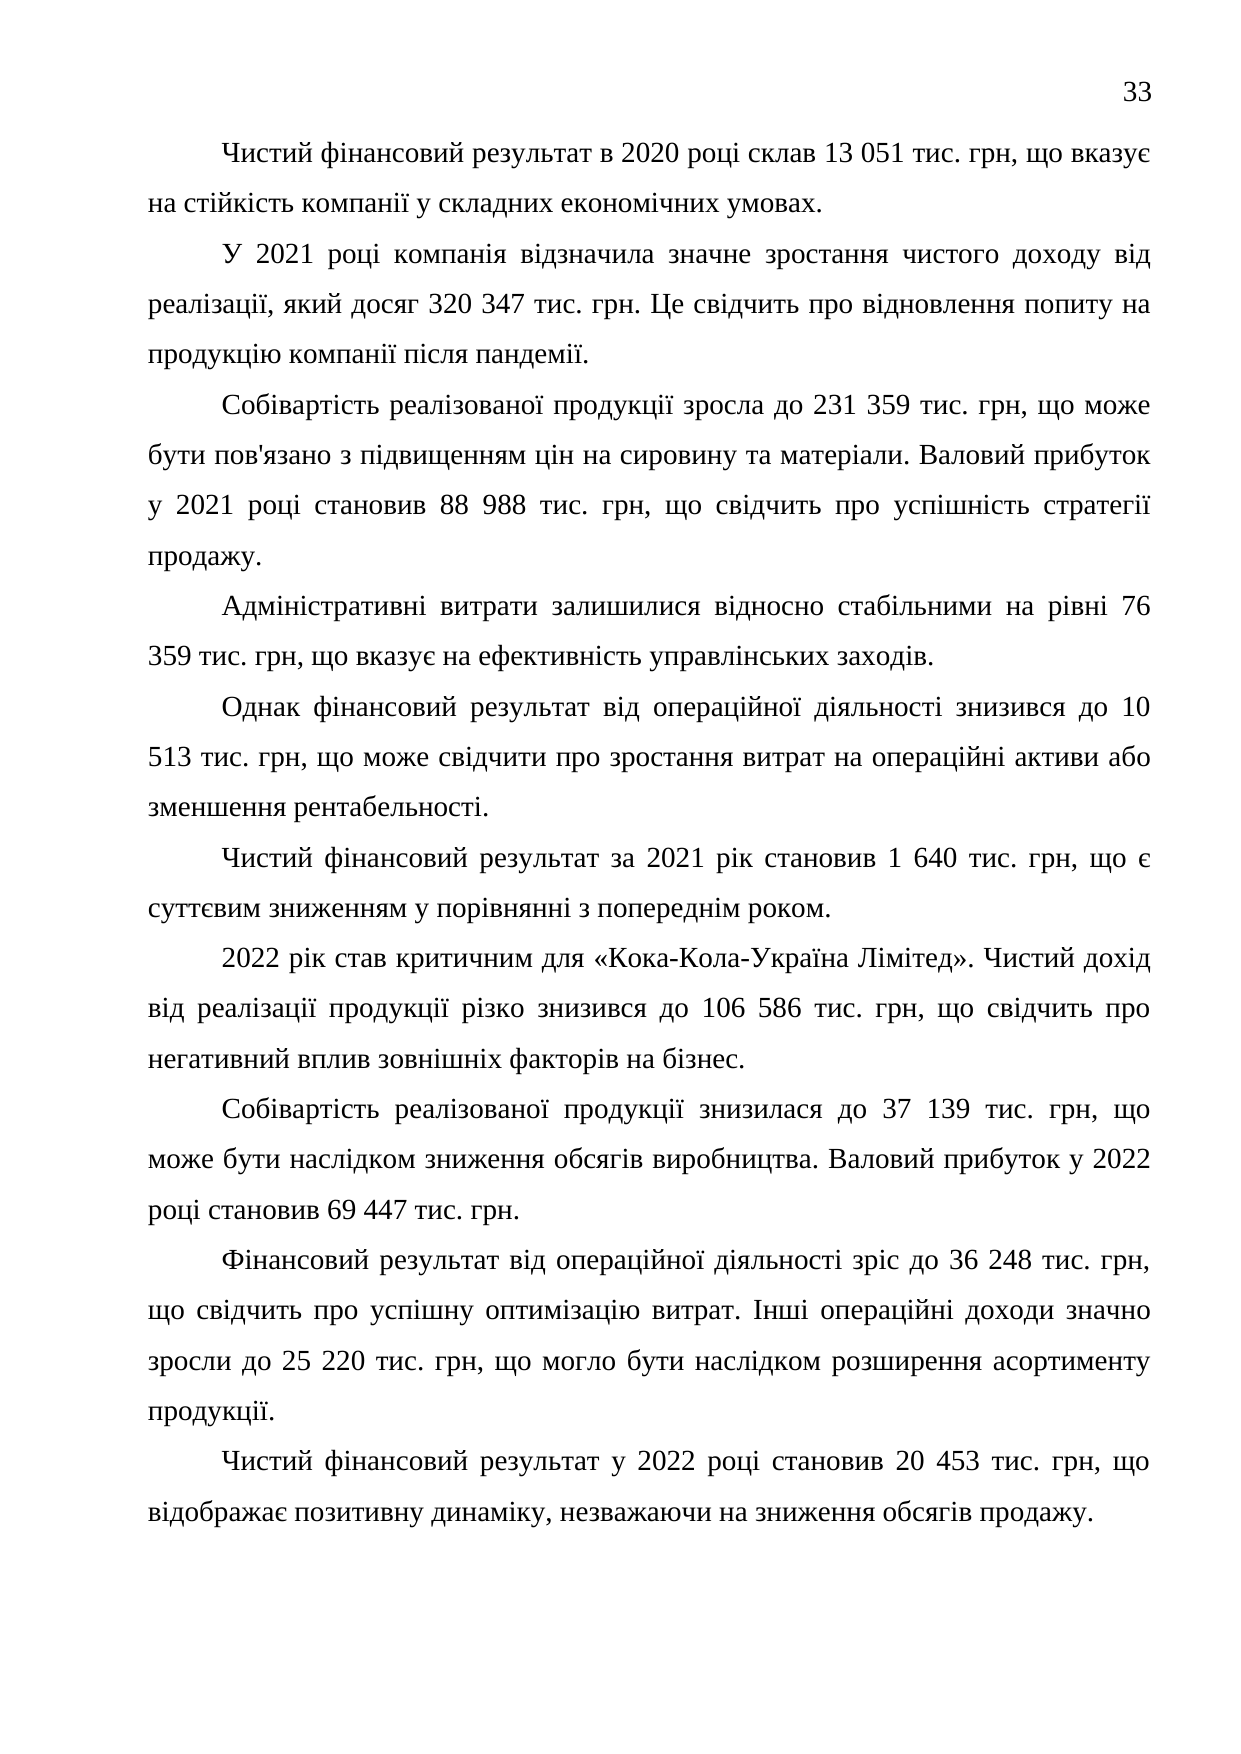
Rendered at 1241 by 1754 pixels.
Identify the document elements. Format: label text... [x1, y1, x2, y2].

text Однак фінансовий результат від операційної діяльності знизився до 10 513 тис. грн, що може свідчити про зростання витрат на операційні активи або зменшення рентабельності. [148, 689, 1152, 823]
text Собівартість реалізованої продукції зросла до 231 359 тис. грн, що може бути пов'язано з підвищенням цін на сировину та матеріали. Валовий прибуток у 2021 році становив 88 988 тис. грн, що свідчить про успішність стратегії продажу. [148, 387, 1152, 571]
text 2022 рік став критичним для «Кока-Кола-Україна Лімітед». Чистий дохід від реалізації продукції різко знизився до 106 586 тис. грн, що свідчить про негативний вплив зовнішніх факторів на бізнес. [148, 940, 1152, 1074]
text У 2021 році компанія відзначила значне зростання чистого доходу від реалізації, який досяг 320 347 тис. грн. Це свідчить про відновлення попиту на продукцію компанії після пандемії. [148, 236, 1152, 370]
text Чистий фінансовий результат у 2022 році становив 20 453 тис. грн, що відображає позитивну динаміку, незважаючи на зниження обсягів продажу. [148, 1443, 1152, 1527]
text Фінансовий результат від операційної діяльності зріс до 36 248 тис. грн, що свідчить про успішну оптимізацію витрат. Інші операційні доходи значно зросли до 25 220 тис. грн, що могло бути наслідком розширення асортименту продукції. [148, 1242, 1152, 1427]
text Чистий фінансовий результат за 2021 рік становив 1 640 тис. грн, що є суттєвим зниженням у порівнянні з попереднім роком. [148, 840, 1152, 923]
text Чистий фінансовий результат в 2020 році склав 13 051 тис. грн, що вказує на стійкість компанії у складних економічних умовах. [148, 135, 1152, 219]
text Собівартість реалізованої продукції знизилася до 37 139 тис. грн, що може бути наслідком зниження обсягів виробництва. Валовий прибуток у 2022 році становив 69 447 тис. грн. [148, 1091, 1152, 1225]
text Адміністративні витрати залишилися відносно стабільними на рівні 76 359 тис. грн, що вказує на ефективність управлінських заходів. [148, 588, 1152, 672]
